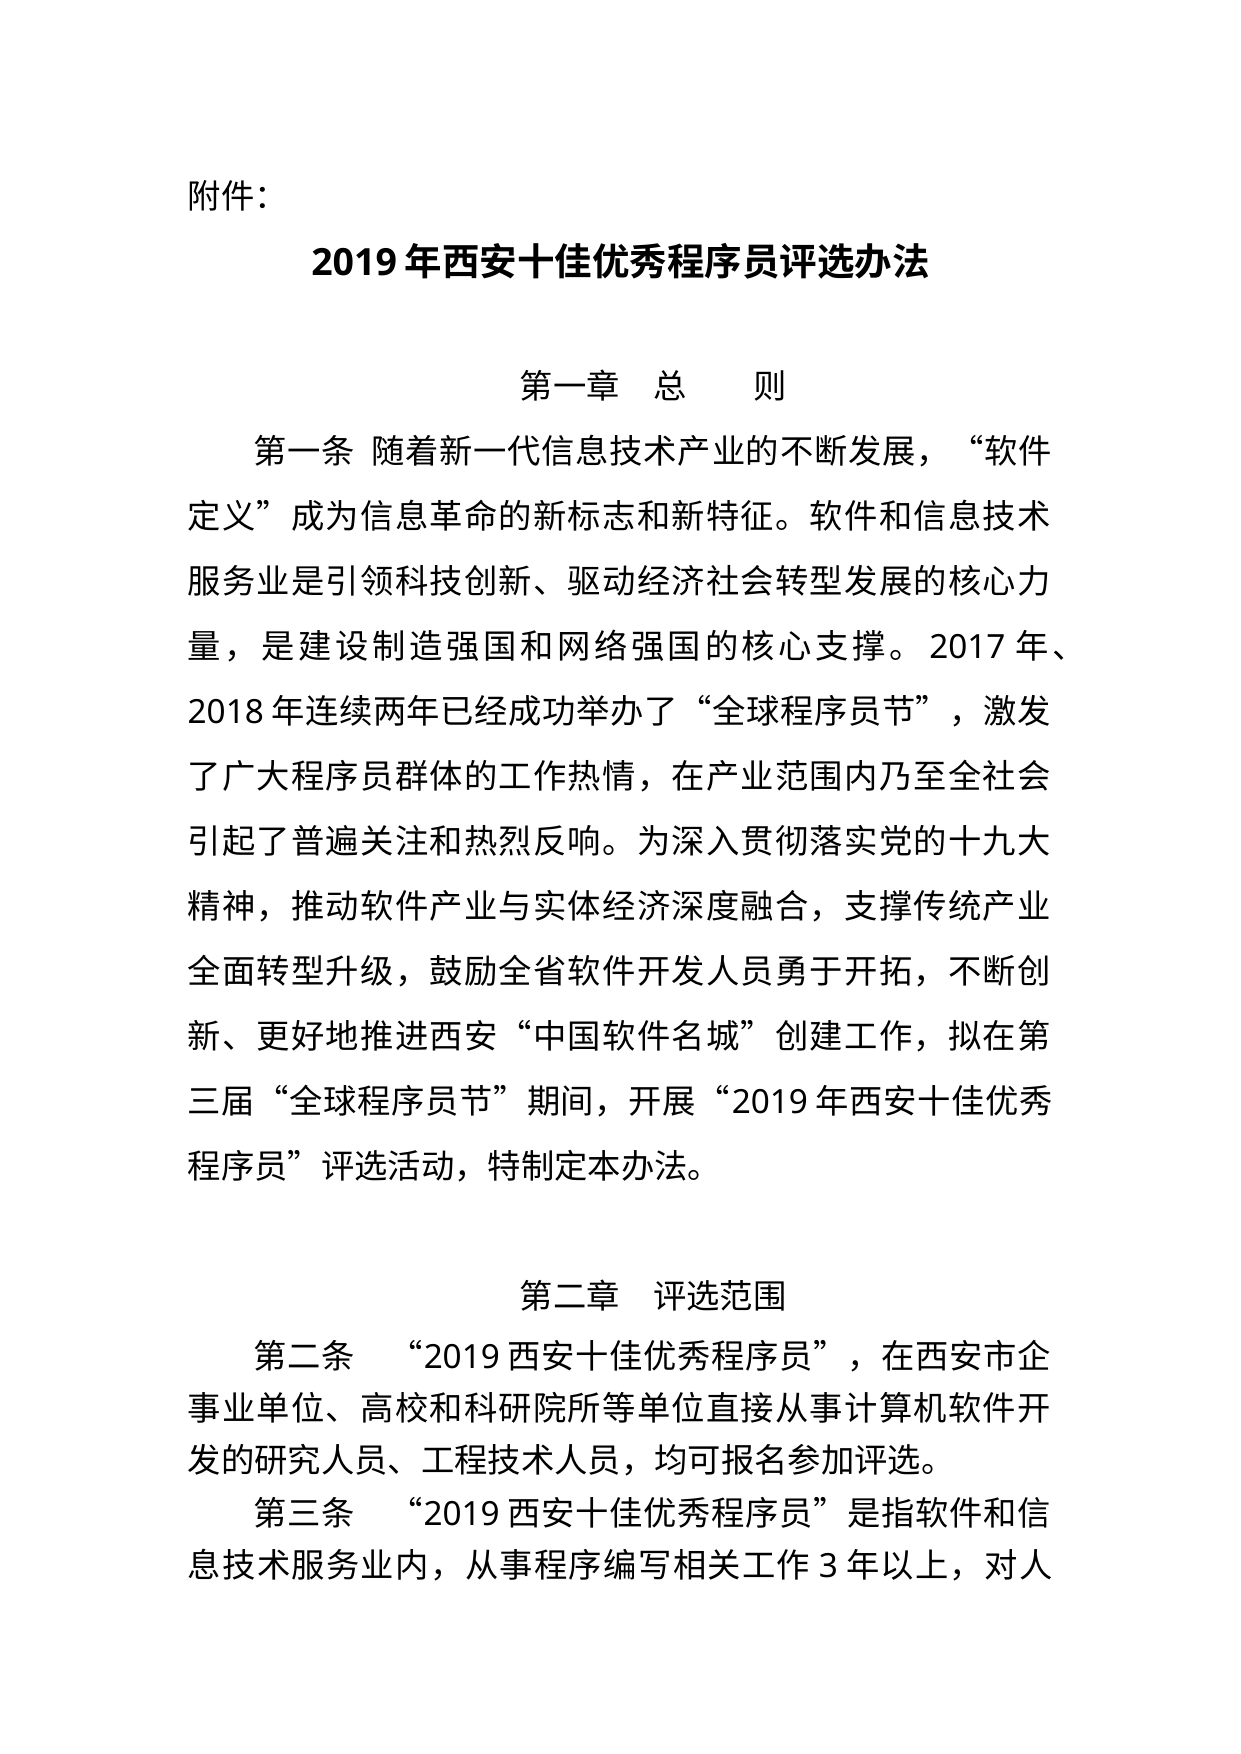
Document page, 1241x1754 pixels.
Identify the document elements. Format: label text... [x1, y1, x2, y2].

text 第一条 随着新一代信息技术产业的不断发展，“软件定义”成为信息革命的新标志和新特征。软件和信息技术服务业是引领科技创新、驱动经济社会转型发展的核心力量，是建设制造强国和网络强国的核心支撑。2017年、2018年连续两年已经成功举办了“全球程序员节”，激发了广大程序员群体的工作热情，在产业范围内乃至全社会引起了普遍关注和热烈反响。为深入贯彻落实党的十九大精神，推动软件产业与实体经济深度融合，支撑传统产业全面转型升级，鼓励全省软件开发人员勇于开拓，不断创新、更好地推进西安“中国软件名城”创建工作，拟在第三届“全球程序员节”期间，开展“2019年西安十佳优秀程序员”评选活动，特制定本办法。 [187, 417, 1053, 1197]
text 2019年西安十佳优秀程序员评选办法 [187, 227, 1053, 292]
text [187, 1483, 1053, 1587]
text 第二条 “2019西安十佳优秀程序员”，在西安市企事业单位、高校和科研院所等单位直接从事计算机软件开发的研究人员、工程技术人员，均可报名参加评选。 [187, 1327, 1053, 1483]
text 附件： [187, 162, 1053, 227]
text 第一章 总 则 [187, 352, 1053, 417]
text 第二章 评选范围 [187, 1262, 1053, 1327]
